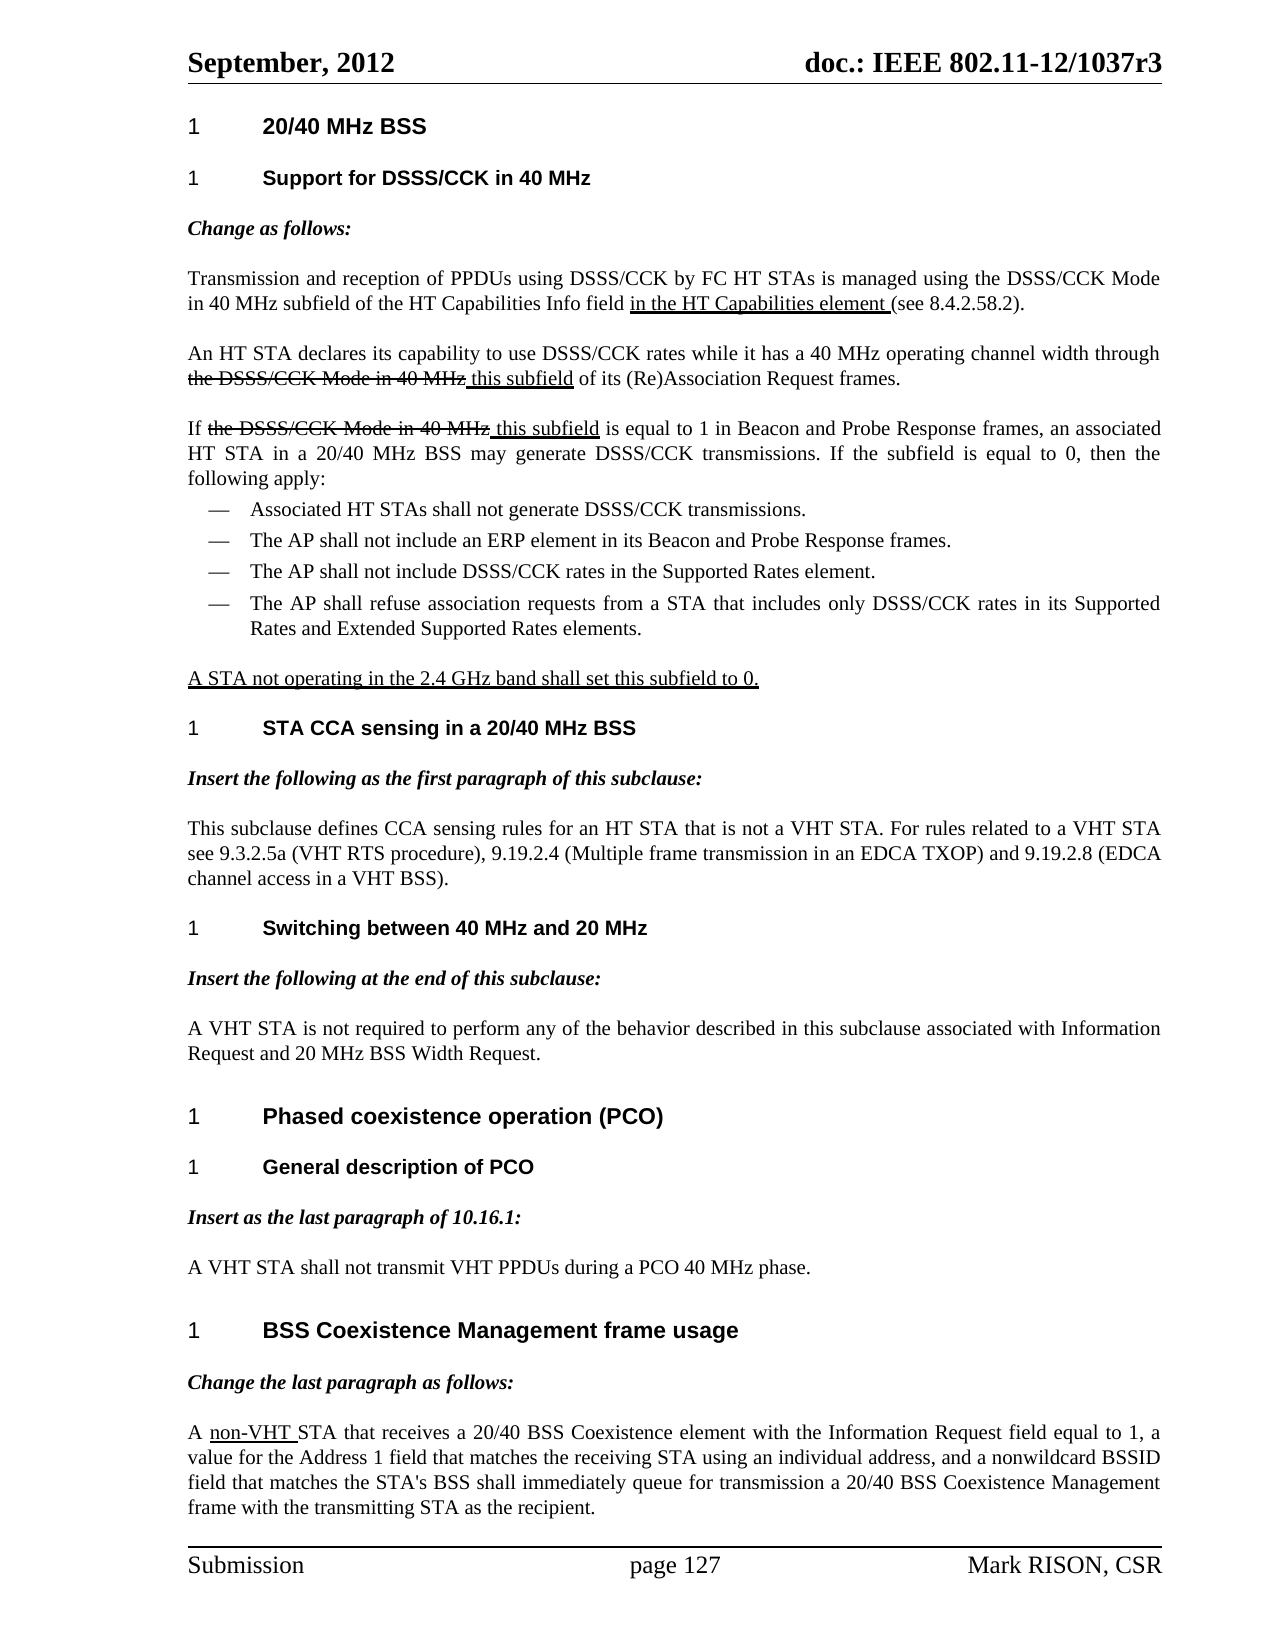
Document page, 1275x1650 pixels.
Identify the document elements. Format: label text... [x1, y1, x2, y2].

list Phased coexistence operation (PCO) [187, 1102, 1162, 1129]
text A non-VHT STA that receives a 20/40 BSS Coexistence element with the Information Request field equal to 1, a value for the Address 1 field that matches the receiving STA using an individual address, and a nonwildcard BSSID field that matches the STA's BSS shall immediately queue for transmission a 20/40 BSS Coexistence Management frame with the transmitting STA as the recipient. [187, 1419, 1162, 1519]
text Change as follows: [187, 214, 1162, 239]
list The AP shall not include DSSS/CCK rates in the Supported Rates element. [208, 558, 1162, 583]
list Switching between 40 MHz and 20 MHz [187, 914, 1162, 939]
text Insert as the last paragraph of 10.16.1: [187, 1204, 1162, 1229]
text Change the last paragraph as follows: [187, 1369, 1162, 1394]
text An HT STA declares its capability to use DSSS/CCK rates while it has a 40 MHz operating channel width through the DSSS/CCK Mode in 40 MHz this subfield of its (Re)Association Request frames. [187, 339, 1162, 389]
list 20/40 MHz BSS [187, 112, 1162, 139]
text A STA not operating in the 2.4 GHz band shall set this subfield to 0. [187, 664, 1162, 689]
text Transmission and reception of PPDUs using DSSS/CCK by FC HT STAs is managed using the DSSS/CCK Mode in 40 MHz subfield of the HT Capabilities Info field in the HT Capabilities element (see 8.4.2.58.2). [187, 264, 1162, 314]
text A VHT STA shall not transmit VHT PPDUs during a PCO 40 MHz phase. [187, 1254, 1162, 1279]
text A VHT STA is not required to perform any of the behavior described in this subclause associated with Information Request and 20 MHz BSS Width Request. [187, 1014, 1162, 1064]
list BSS Coexistence Management frame usage [187, 1317, 1162, 1344]
text This subclause defines CCA sensing rules for an HT STA that is not a VHT STA. For rules related to a VHT STA see 9.3.2.5a (VHT RTS procedure), 9.19.2.4 (Multiple frame transmission in an EDCA TXOP) and 9.19.2.8 (EDCA channel access in a VHT BSS). [187, 814, 1162, 889]
text If the DSSS/CCK Mode in 40 MHz this subfield is equal to 1 in Beacon and Probe Response frames, an associated HT STA in a 20/40 MHz BSS may generate DSSS/CCK transmissions. If the subfield is equal to 0, then the following apply: [187, 414, 1162, 489]
list The AP shall refuse association requests from a STA that includes only DSSS/CCK rates in its Supported Rates and Extended Supported Rates elements. [208, 589, 1162, 639]
list Support for DSSS/CCK in 40 MHz [187, 164, 1162, 189]
list General description of PCO [187, 1154, 1162, 1179]
text Insert the following as the first paragraph of this subclause: [187, 764, 1162, 789]
text Insert the following at the end of this subclause: [187, 964, 1162, 989]
list The AP shall not include an ERP element in its Beacon and Probe Response frames. [208, 527, 1162, 552]
list STA CCA sensing in a 20/40 MHz BSS [187, 714, 1162, 739]
list Associated HT STAs shall not generate DSSS/CCK transmissions. [208, 496, 1162, 521]
